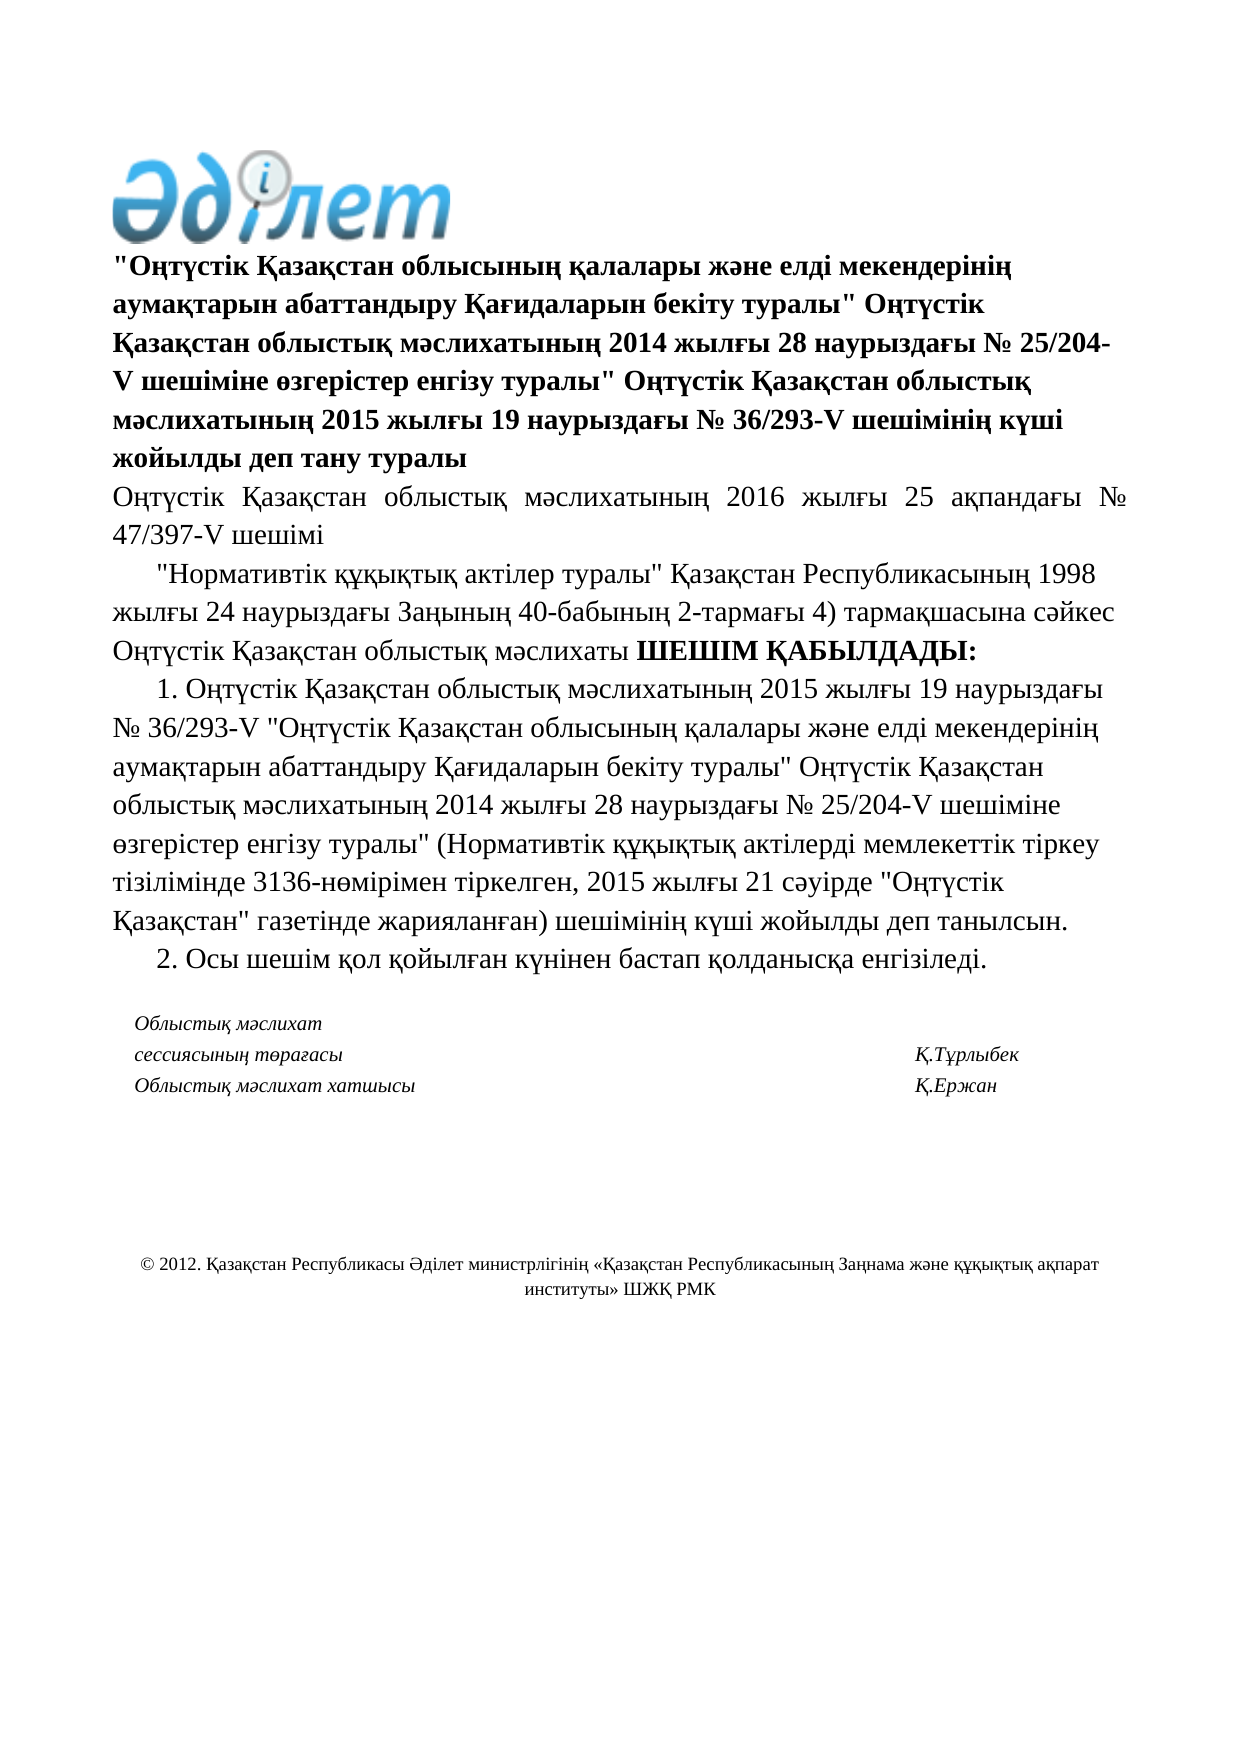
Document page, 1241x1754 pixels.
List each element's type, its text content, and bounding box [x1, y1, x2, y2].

table_cell Қ.Ержан [913, 1071, 1240, 1102]
table_cell Облыстық мәслихат хатшысы [101, 1071, 913, 1102]
text "Оңтүстік Қазақстан облысының қалалары және елді мекендерінің аумақтарын абаттандыру Қағидаларын бекіту туралы" Оңтүстік Қазақстан облыстық мәслихатының 2014 жылғы 28 наурыздағы № 25/204-V шешіміне өзгерістер енгізу туралы" Оңтүстік Қазақстан облыстық мәслихатының 2015 жылғы 19 наурыздағы № 36/293-V шешімінің күші жойылды деп тану туралы [112, 248, 1128, 474]
text Оңтүстік Қазақстан облыстық мәслихатының 2016 жылғы 25 ақпандағы № 47/397-V шешімі [112, 479, 1128, 551]
table_cell сессиясының төрағасы [101, 1040, 913, 1071]
text "Нормативтік құқықтық актілер туралы" Қазақстан Республикасының 1998 жылғы 24 наурыздағы Заңының 40-бабының 2-тармағы 4) тармақшасына сәйкес Оңтүстік Қазақстан облыстық мәслихаты ШЕШІМ ҚАБЫЛДАДЫ: 1. Оңтүстік Қазақстан облыстық мәслихатының 2015 жылғы 19 наурыздағы № 36/293-V "Оңтүстік Қазақстан облысының қалалары және елді мекендерінің аумақтарын абаттандыру Қағидаларын бекіту туралы" Оңтүстік Қазақстан облыстық мәслихатының 2014 жылғы 28 наурыздағы № 25/204-V шешіміне өзгерістер енгізу туралы" (Нормативтік құқықтық актілерді мемлекеттік тіркеу тізілімінде 3136-нөмірімен тіркелген, 2015 жылғы 21 сәуірде "Оңтүстік Қазақстан" газетінде жарияланған) шешімінің күші жойылды деп танылсын. 2. Осы шешім қол қойылған күнінен бастап қолданысқа енгізіледі. [112, 556, 1128, 1005]
table_cell Қ.Тұрлыбек [913, 1040, 1240, 1071]
picture [112, 150, 451, 244]
text © 2012. Қазақстан Республикасы Әділет министрлігінің «Қазақстан Республикасының Заңнама және құқықтық ақпарат институты» ШЖҚ РМК [112, 1253, 1128, 1299]
table_header Облыстық мәслихат [101, 1009, 1240, 1040]
